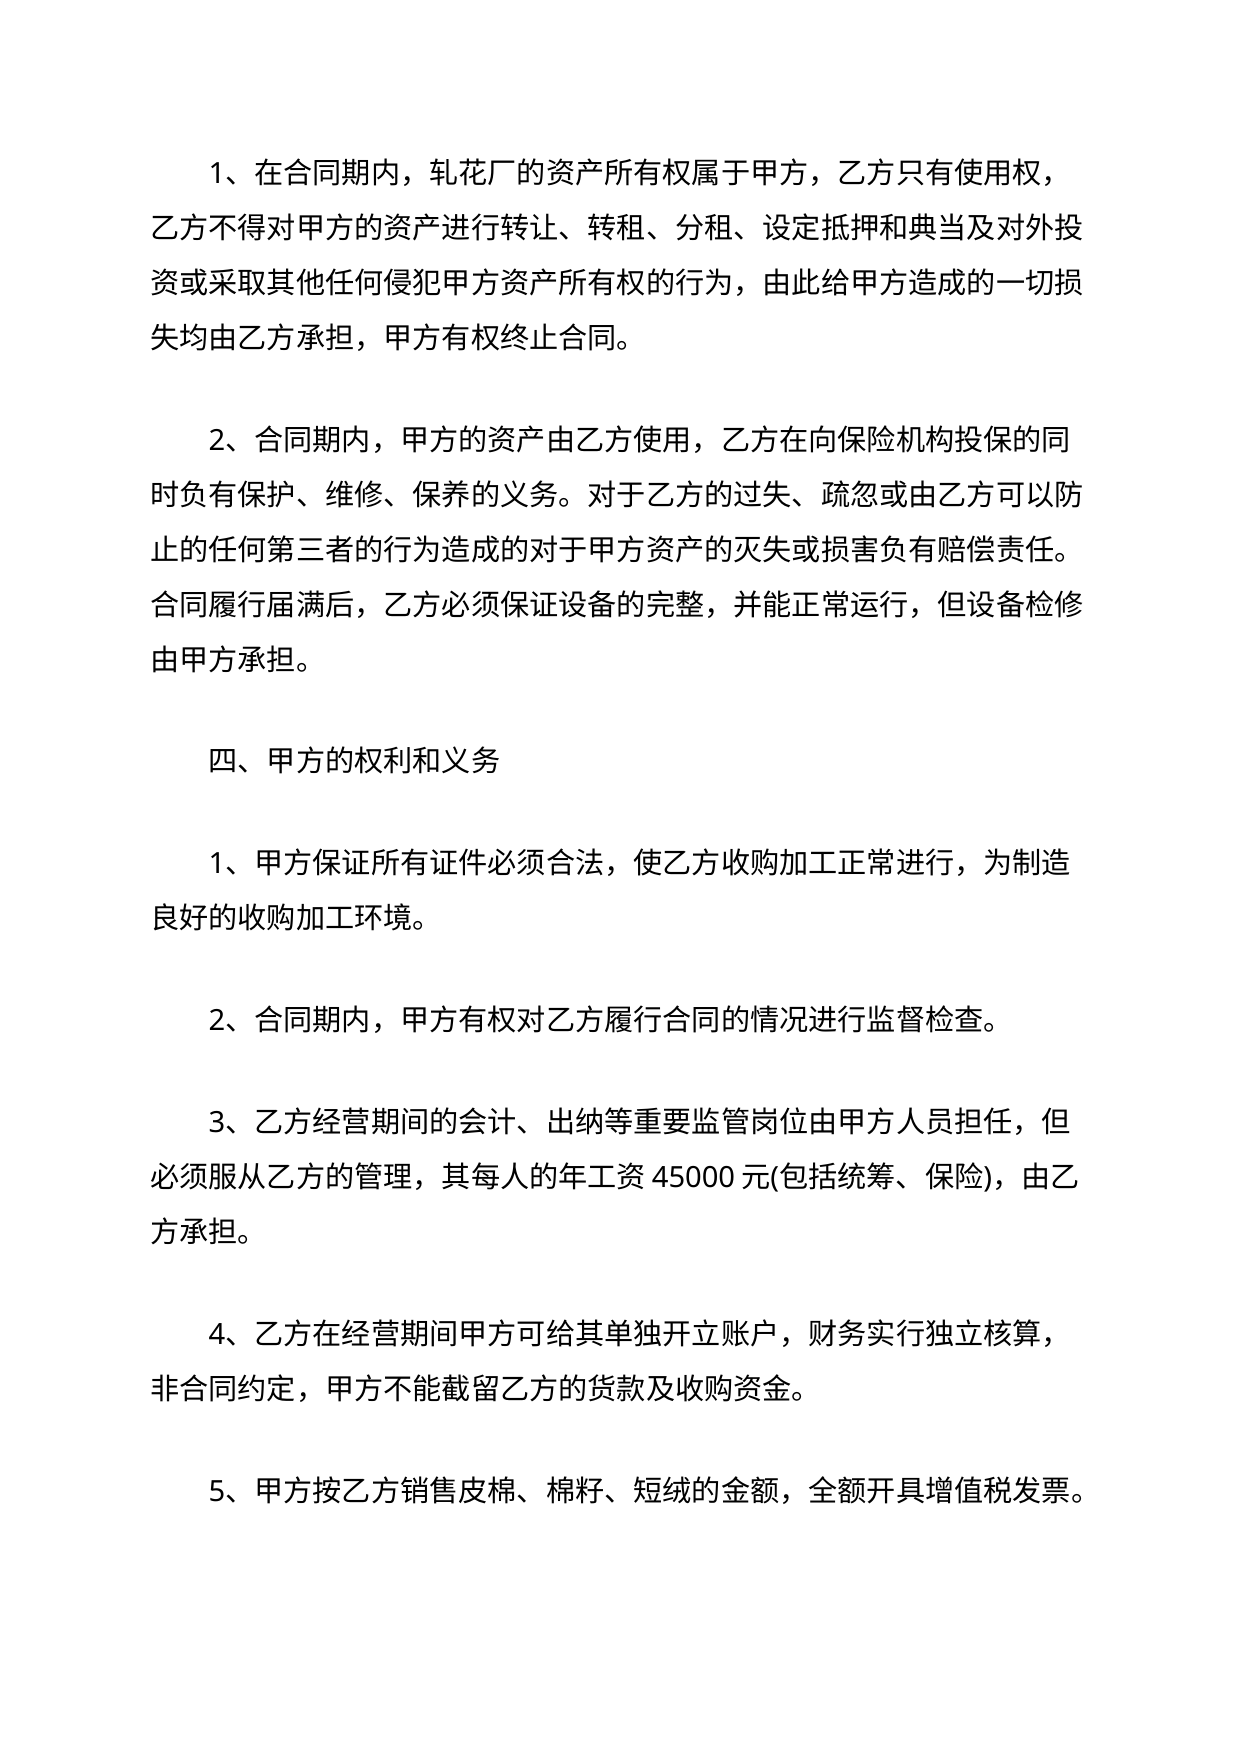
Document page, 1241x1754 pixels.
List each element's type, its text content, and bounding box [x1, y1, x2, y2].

text 2、合同期内，甲方的资产由乙方使用，乙方在向保险机构投保的同时负有保护、维修、保养的义务。对于乙方的过失、疏忽或由乙方可以防止的任何第三者的行为造成的对于甲方资产的灭失或损害负有赔偿责任。合同履行届满后，乙方必须保证设备的完整，并能正常运行，但设备检修由甲方承担。 [150, 417, 1090, 678]
text 四、甲方的权利和义务 [150, 738, 1090, 780]
text 4、乙方在经营期间甲方可给其单独开立账户，财务实行独立核算，非合同约定，甲方不能截留乙方的货款及收购资金。 [150, 1310, 1090, 1408]
text 2、合同期内，甲方有权对乙方履行合同的情况进行监督检查。 [150, 997, 1090, 1039]
text 1、甲方保证所有证件必须合法，使乙方收购加工正常进行，为制造良好的收购加工环境。 [150, 840, 1090, 937]
text 3、乙方经营期间的会计、出纳等重要监管岗位由甲方人员担任，但必须服从乙方的管理，其每人的年工资45000元(包括统筹、保险)，由乙方承担。 [150, 1098, 1090, 1251]
text 1、在合同期内，轧花厂的资产所有权属于甲方，乙方只有使用权，乙方不得对甲方的资产进行转让、转租、分租、设定抵押和典当及对外投资或采取其他任何侵犯甲方资产所有权的行为，由此给甲方造成的一切损失均由乙方承担，甲方有权终止合同。 [150, 150, 1090, 357]
text 5、甲方按乙方销售皮棉、棉籽、短绒的金额，全额开具增值税发票。 [150, 1467, 1090, 1509]
